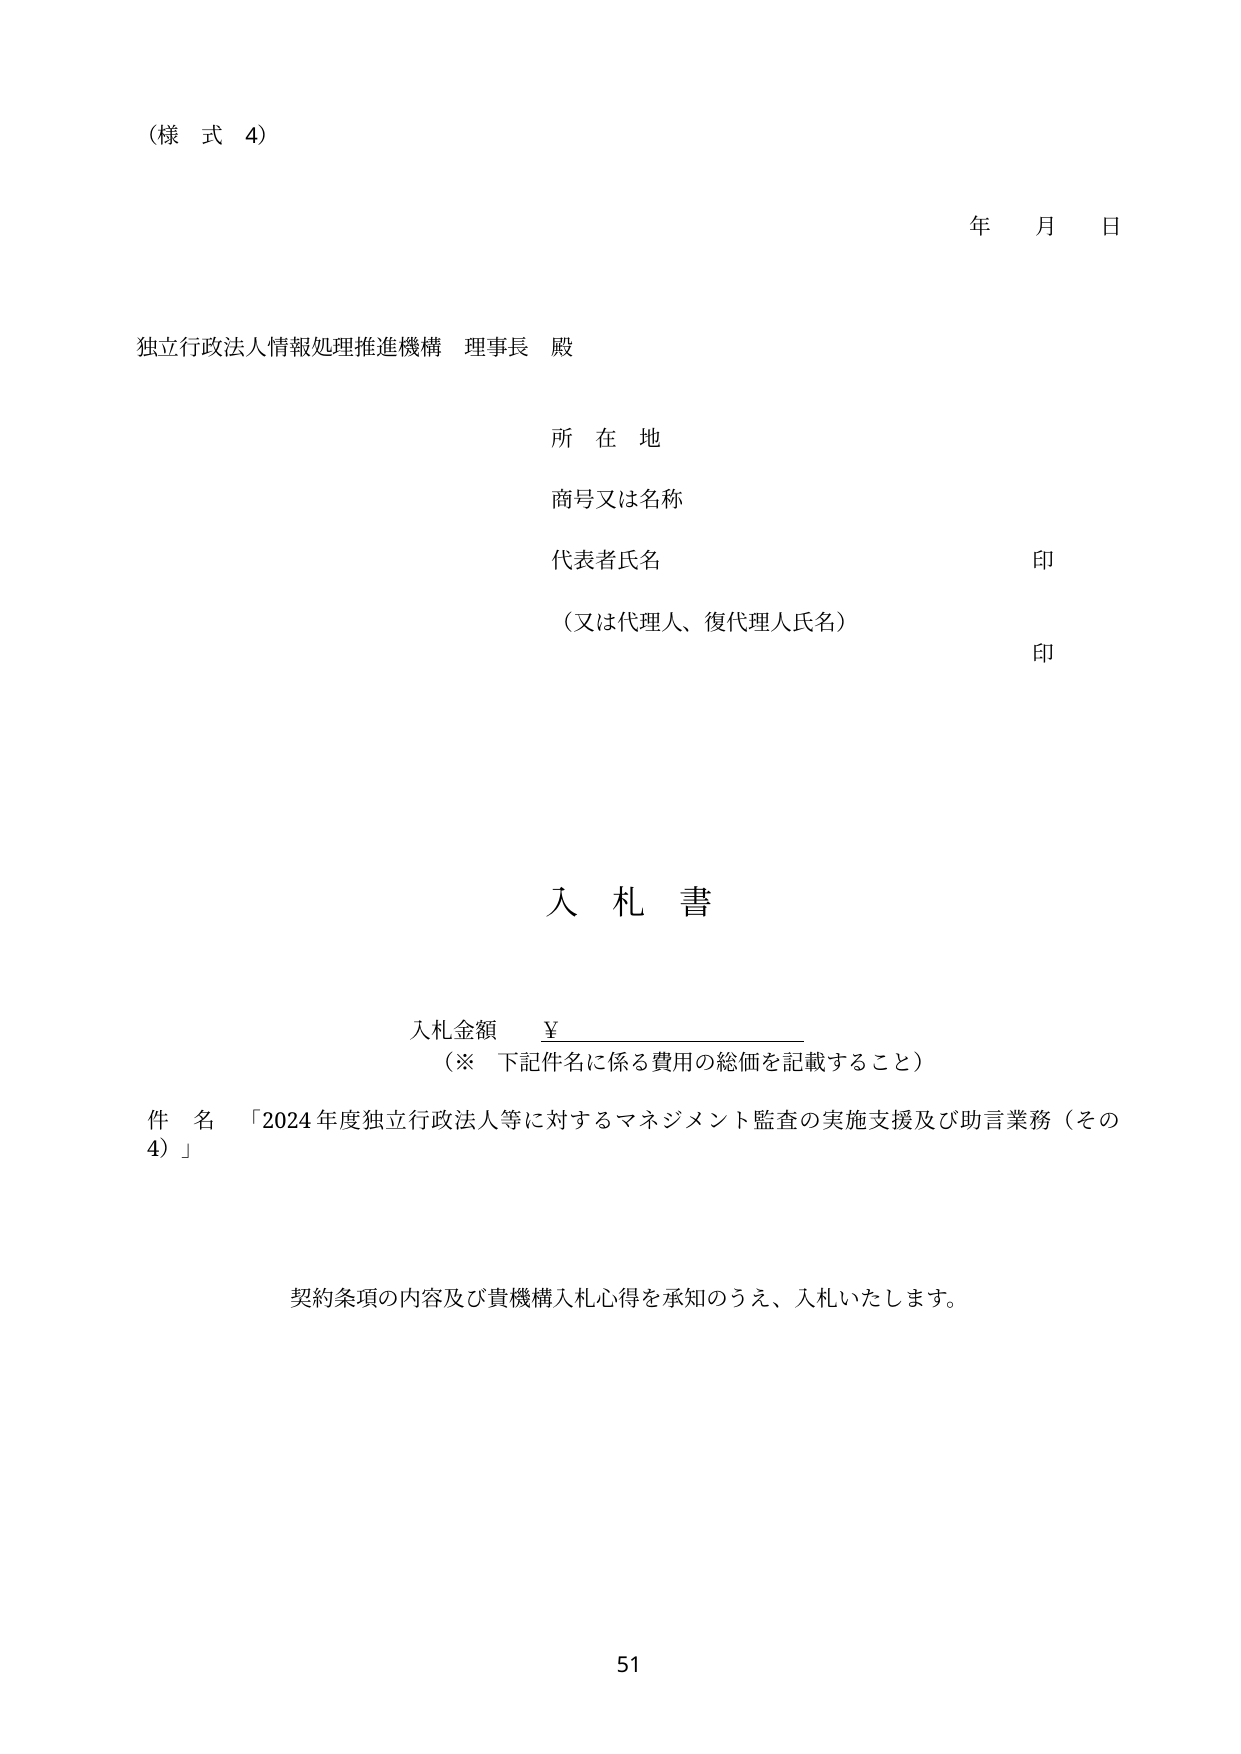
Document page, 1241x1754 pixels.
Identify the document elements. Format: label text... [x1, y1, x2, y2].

text 契約条項の内容及び貴機構入札心得を承知のうえ、入札いたします。 [136, 1281, 1122, 1313]
text 件 名 「2024年度独立行政法人等に対するマネジメント監査の実施支援及び助言業務（その4）」 [147, 1106, 1122, 1162]
text （※ 下記件名に係る費用の総価を記載すること） [136, 1045, 1122, 1077]
text 所 在 地 [136, 421, 1122, 453]
text 年 月 日 [136, 209, 1122, 241]
text 代表者氏名 印 [136, 544, 1122, 575]
text 独立行政法人情報処理推進機構 理事長 殿 [136, 330, 1122, 362]
text 入札金額 ￥ [136, 1014, 1122, 1045]
text 印 [136, 636, 1122, 668]
text 入 札 書 [136, 876, 1122, 924]
text （又は代理人、復代理人氏名） [136, 605, 1122, 636]
text （様 式 4） [136, 118, 1122, 150]
text 商号又は名称 [136, 482, 1122, 514]
